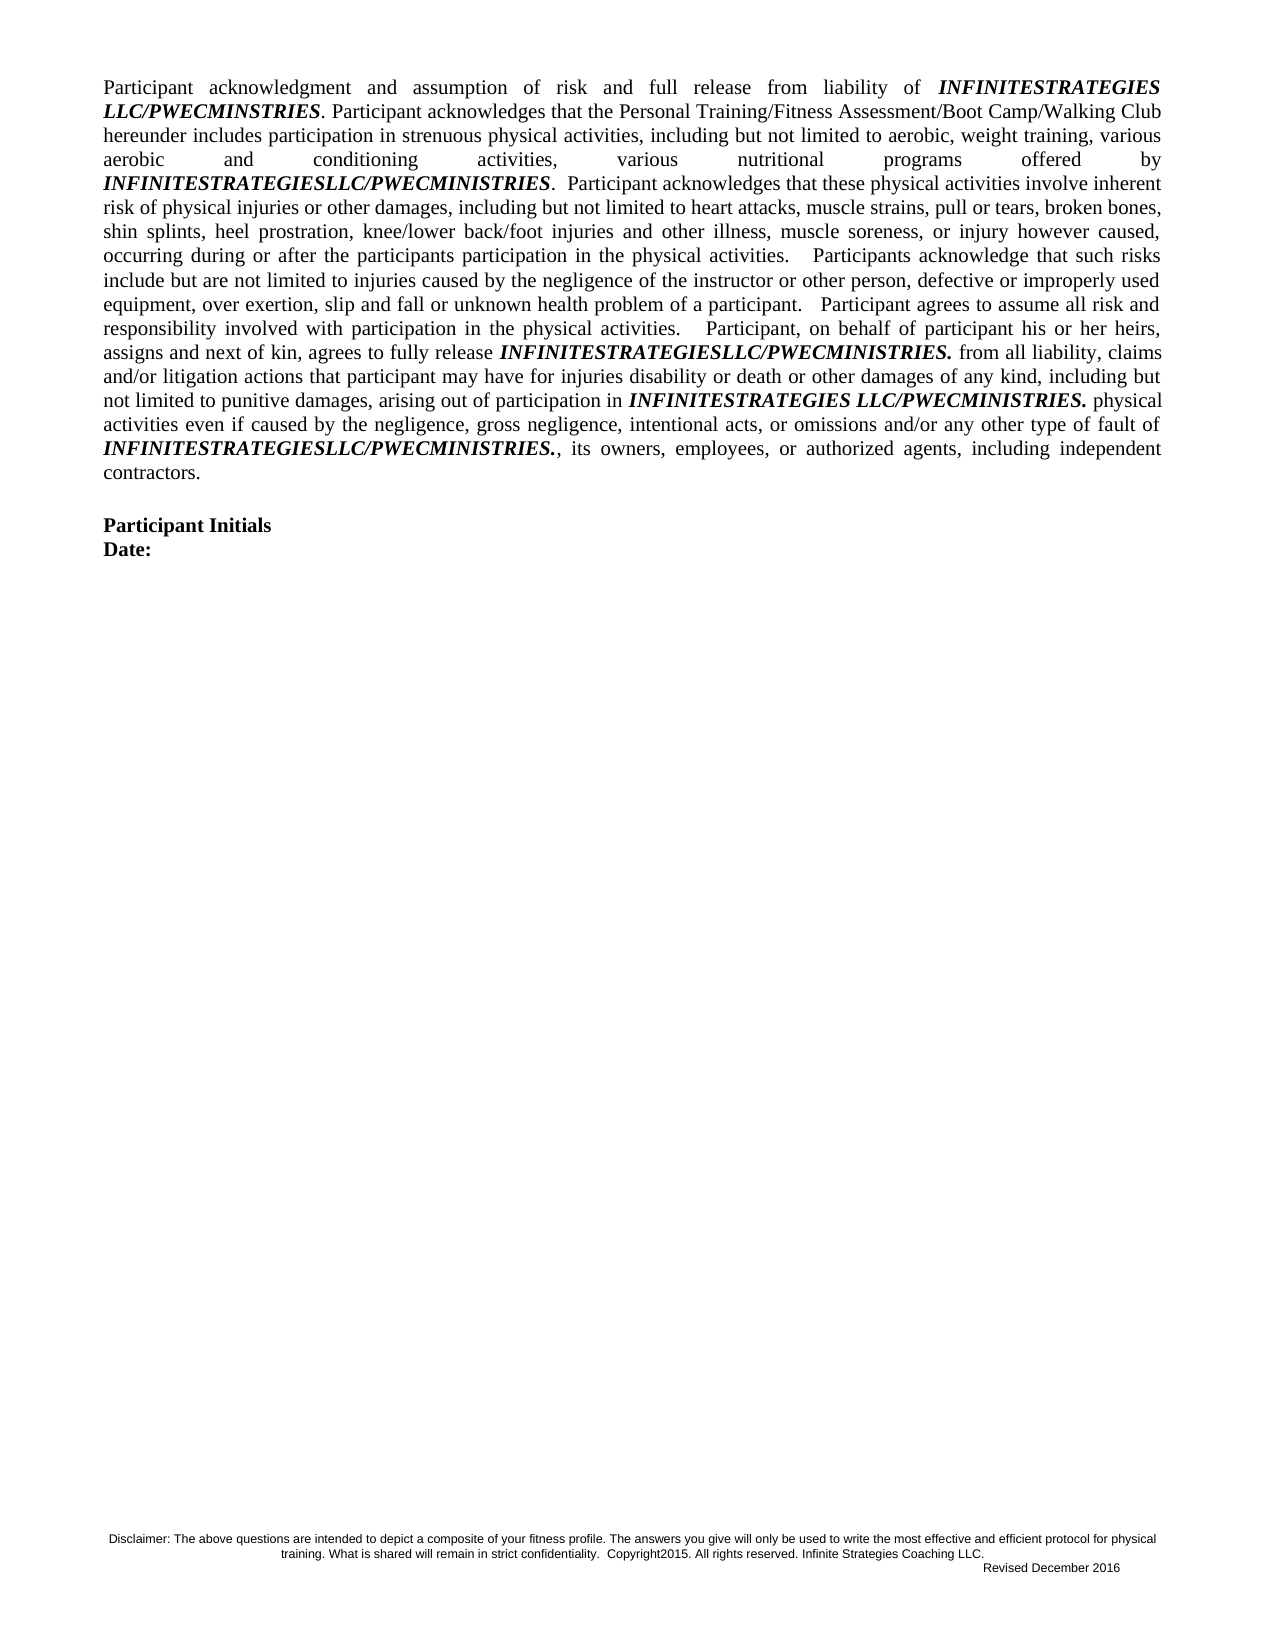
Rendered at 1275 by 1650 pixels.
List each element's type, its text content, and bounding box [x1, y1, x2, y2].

text Date: [103, 537, 1162, 561]
text Participant acknowledgment and assumption of risk and full release from liability of INFINITESTRATEGIES LLC/PWECMINSTRIES. Participant acknowledges that the Personal Training/Fitness Assessment/Boot Camp/Walking Club hereunder includes participation in strenuous physical activities, including but not limited to aerobic, weight training, various aerobic and conditioning activities, various nutritional programs offered by INFINITESTRATEGIESLLC/PWECMINISTRIES. Participant acknowledges that these physical activities involve inherent risk of physical injuries or other damages, including but not limited to heart attacks, muscle strains, pull or tears, broken bones, shin splints, heel prostration, knee/lower back/foot injuries and other illness, muscle soreness, or injury however caused, occurring during or after the participants participation in the physical activities. Participants acknowledge that such risks include but are not limited to injuries caused by the negligence of the instructor or other person, defective or improperly used equipment, over exertion, slip and fall or unknown health problem of a participant. Participant agrees to assume all risk and responsibility involved with participation in the physical activities. Participant, on behalf of participant his or her heirs, assigns and next of kin, agrees to fully release INFINITESTRATEGIESLLC/PWECMINISTRIES. from all liability, claims and/or litigation actions that participant may have for injuries disability or death or other damages of any kind, including but not limited to punitive damages, arising out of participation in INFINITESTRATEGIES LLC/PWECMINISTRIES. physical activities even if caused by the negligence, gross negligence, intentional acts, or omissions and/or any other type of fault of INFINITESTRATEGIESLLC/PWECMINISTRIES., its owners, employees, or authorized agents, including independent contractors. [103, 75, 1162, 484]
text Participant Initials [103, 513, 1162, 537]
